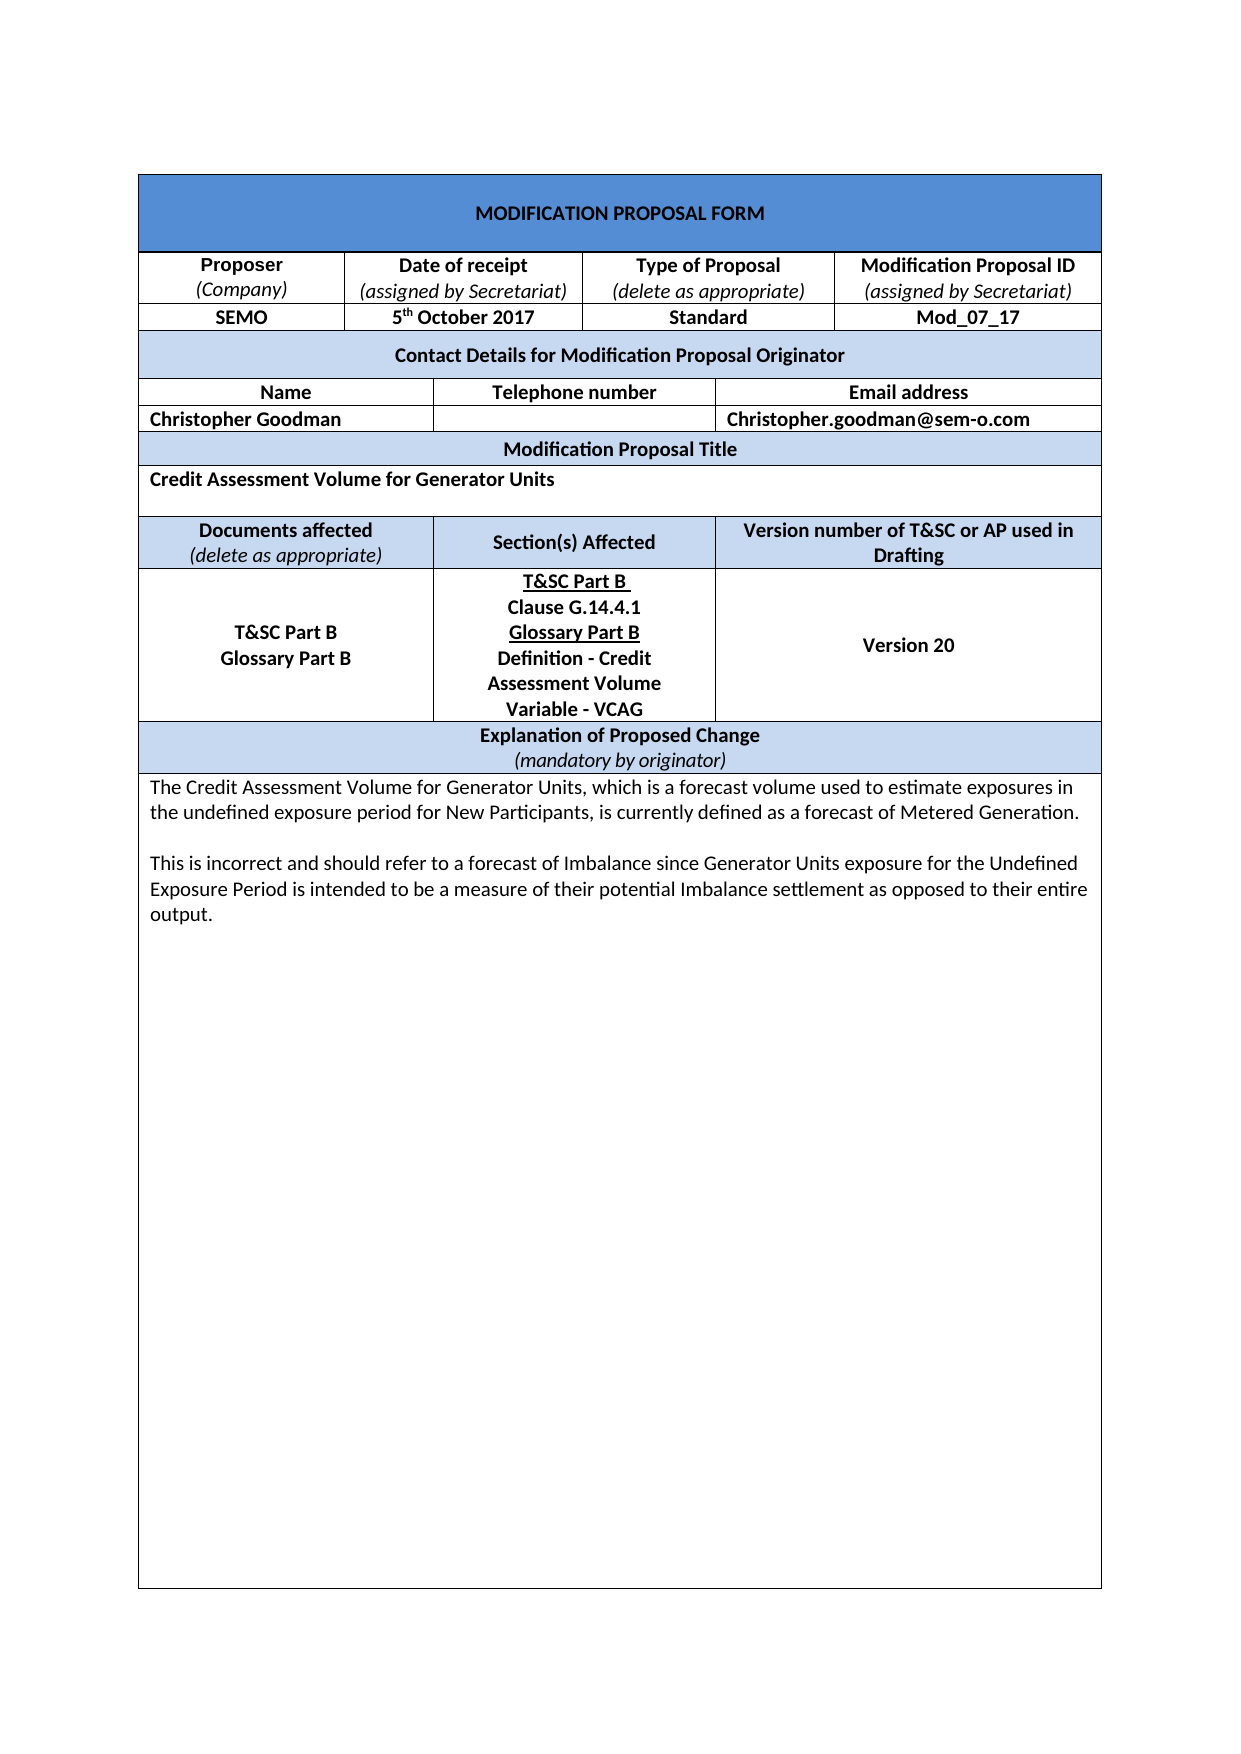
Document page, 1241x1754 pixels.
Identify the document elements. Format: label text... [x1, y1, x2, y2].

table_cell Date of receipt (assigned by Secretariat) [345, 253, 582, 303]
table_cell Version number of T&SC or AP used in Drafting [716, 517, 1101, 568]
table_header MODIFICATION PROPOSAL FORM [139, 175, 1101, 251]
table_cell The Credit Assessment Volume for Generator Units, which is a forecast volume used to estimate exposures in the undefined exposure period for New Participants, is currently defined as a forecast of Metered Generation. This is incorrect and should refer to a forecast of Imbalance since Generator Units exposure for the Undefined Exposure Period is intended to be a measure of their potential Imbalance settlement as opposed to their entire output. [139, 774, 1101, 1587]
table_cell Version 20 [716, 569, 1101, 721]
table_cell Explanation of Proposed Change (mandatory by originator) [139, 722, 1101, 773]
table_cell Section(s) Affected [434, 517, 715, 568]
table_cell Documents affected (delete as appropriate) [139, 517, 433, 568]
table_cell Standard [583, 304, 834, 330]
table_cell Type of Proposal (delete as appropriate) [583, 253, 834, 303]
table_cell T&SC Part B Glossary Part B [139, 569, 433, 721]
table_cell Contact Details for Modification Proposal Originator [139, 331, 1101, 378]
table_cell Christopher.goodman@sem-o.com [716, 406, 1101, 431]
table_cell Telephone number [434, 379, 715, 405]
table_cell Credit Assessment Volume for Generator Units [139, 466, 1101, 516]
table_cell Email address [716, 379, 1101, 405]
table_cell Proposer (Company) [139, 253, 344, 303]
table_cell [434, 406, 715, 431]
table_cell T&SC Part B Clause G.14.4.1 Glossary Part B Definition - Credit Assessment Volume Variable - VCAG [434, 569, 715, 721]
table_cell Modification Proposal ID (assigned by Secretariat) [835, 253, 1101, 303]
table_cell Modification Proposal Title [139, 432, 1101, 465]
table_cell Mod_07_17 [835, 304, 1101, 330]
table_cell Name [139, 379, 433, 405]
table_cell Christopher Goodman [139, 406, 433, 431]
table_cell 5th October 2017 [345, 304, 582, 330]
table_cell SEMO [139, 304, 344, 330]
